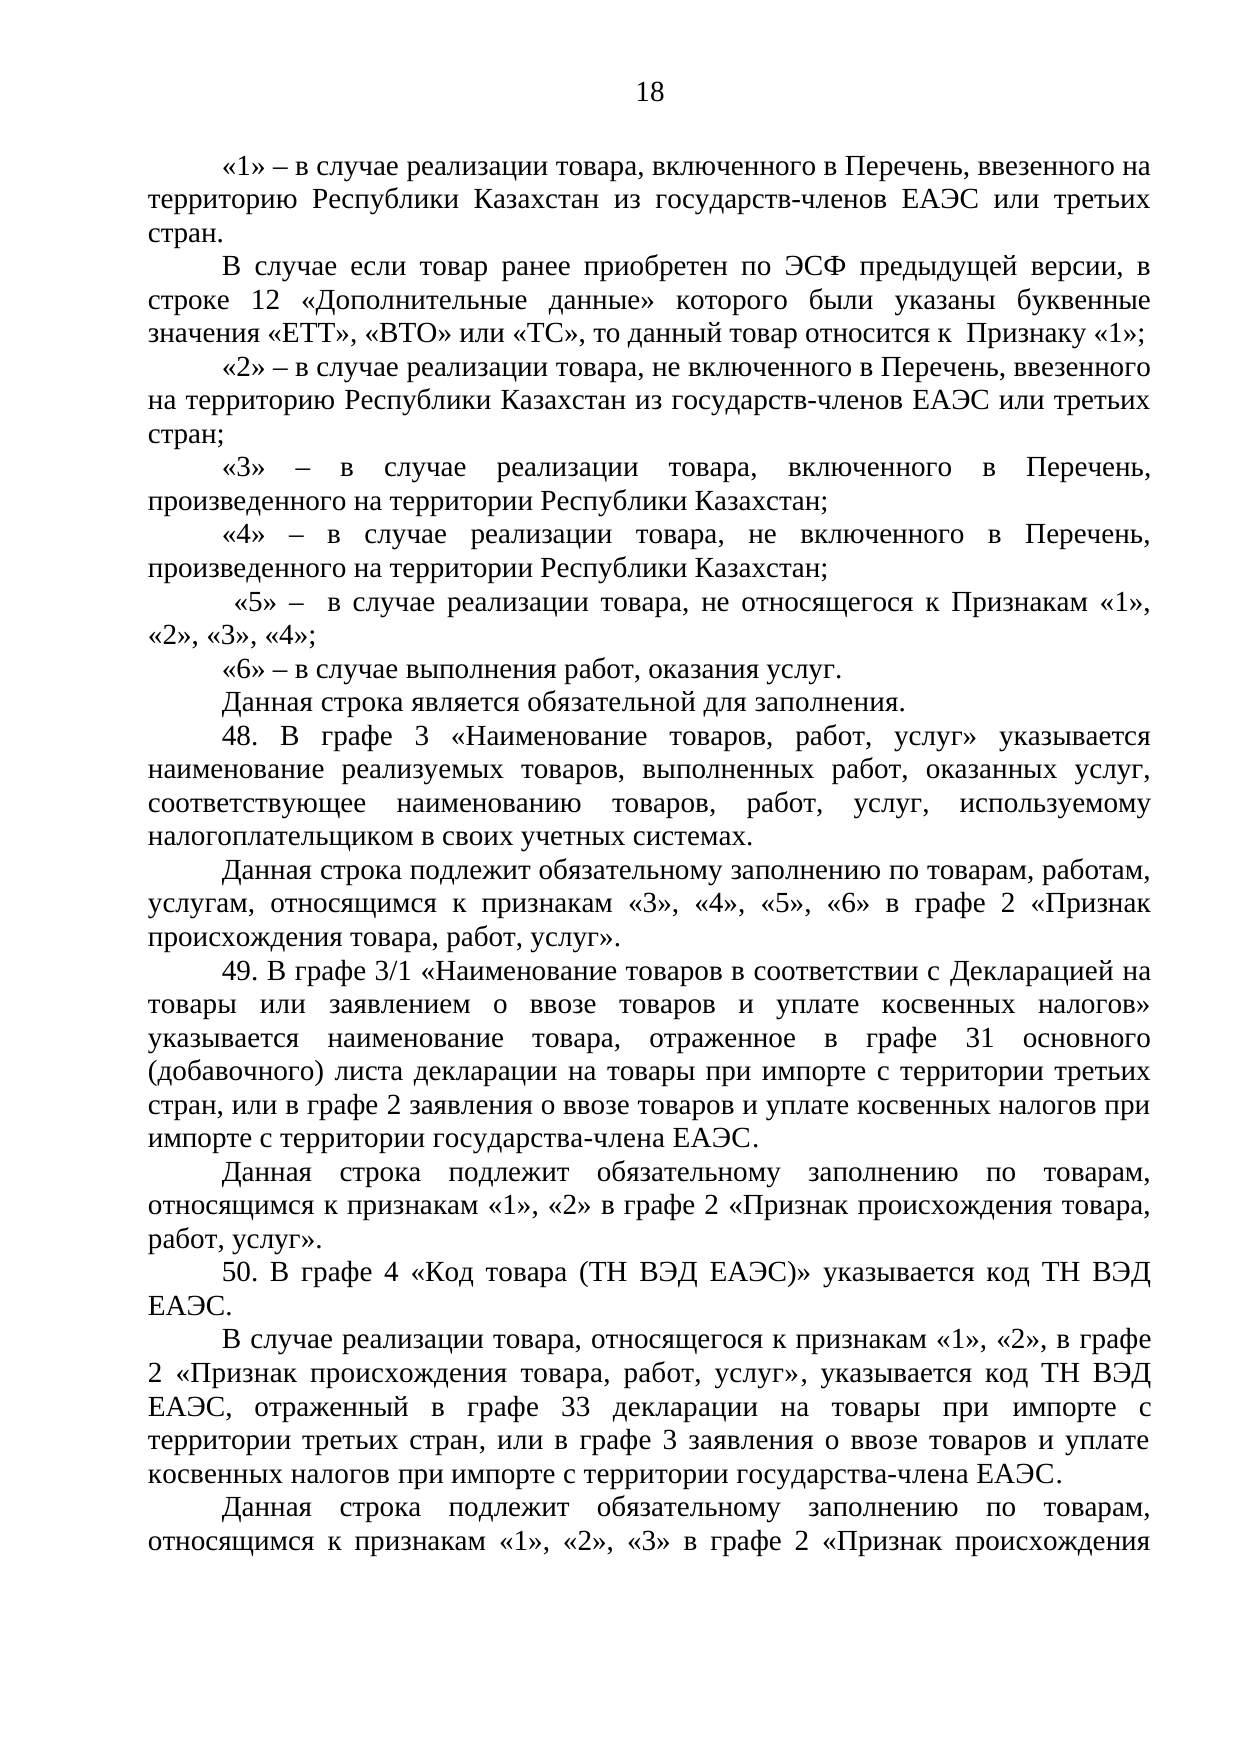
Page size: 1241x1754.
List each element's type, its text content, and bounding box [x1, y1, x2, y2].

text 48. В графе 3 «Наименование товаров, работ, услуг» указывается наименование реализуемых товаров, выполненных работ, оказанных услуг, соответствующее наименованию товаров, работ, услуг, используемому налогоплательщиком в своих учетных системах. [148, 718, 1152, 852]
text 50. В графе 4 «Код товара (ТН ВЭД ЕАЭС)» указывается код ТН ВЭД ЕАЭС. [148, 1254, 1152, 1322]
text «4» – в случае реализации товара, не включенного в Перечень, произведенного на территории Республики Казахстан; [148, 517, 1152, 584]
text 49. В графе 3/1 «Наименование товаров в соответствии с Декларацией на товары или заявлением о ввозе товаров и уплате косвенных налогов» указывается наименование товара, отраженное в графе 31 основного (добавочного) листа декларации на товары при импорте с территории третьих стран, или в графе 2 заявления о ввозе товаров и уплате косвенных налогов при импорте с территории государства-члена ЕАЭС. [148, 953, 1152, 1154]
text «5» – в случае реализации товара, не относящегося к Признакам «1», «2», «3», «4»; [148, 584, 1152, 651]
text Данная строка подлежит обязательному заполнению по товарам, относящимся к признакам «1», «2» в графе 2 «Признак происхождения товара, работ, услуг». [148, 1154, 1152, 1254]
text «3» – в случае реализации товара, включенного в Перечень, произведенного на территории Республики Казахстан; [148, 449, 1152, 517]
text Данная строка является обязательной для заполнения. [148, 684, 1152, 718]
text В случае реализации товара, относящегося к признакам «1», «2», в графе 2 «Признак происхождения товара, работ, услуг», указывается код ТН ВЭД ЕАЭС, отраженный в графе 33 декларации на товары при импорте с территории третьих стран, или в графе 3 заявления о ввозе товаров и уплате косвенных налогов при импорте с территории государства-члена ЕАЭС. [148, 1322, 1152, 1489]
text В случае если товар ранее приобретен по ЭСФ предыдущей версии, в строке 12 «Дополнительные данные» которого были указаны буквенные значения «ЕТТ», «ВТО» или «ТС», то данный товар относится к Признаку «1»; [148, 248, 1152, 349]
text «1» – в случае реализации товара, включенного в Перечень, ввезенного на территорию Республики Казахстан из государств-членов ЕАЭС или третьих стран. [148, 148, 1152, 248]
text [148, 1489, 1152, 1556]
text «6» – в случае выполнения работ, оказания услуг. [148, 651, 1152, 684]
text Данная строка подлежит обязательному заполнению по товарам, работам, услугам, относящимся к признакам «3», «4», «5», «6» в графе 2 «Признак происхождения товара, работ, услуг». [148, 852, 1152, 953]
text «2» – в случае реализации товара, не включенного в Перечень, ввезенного на территорию Республики Казахстан из государств-членов ЕАЭС или третьих стран; [148, 349, 1152, 449]
